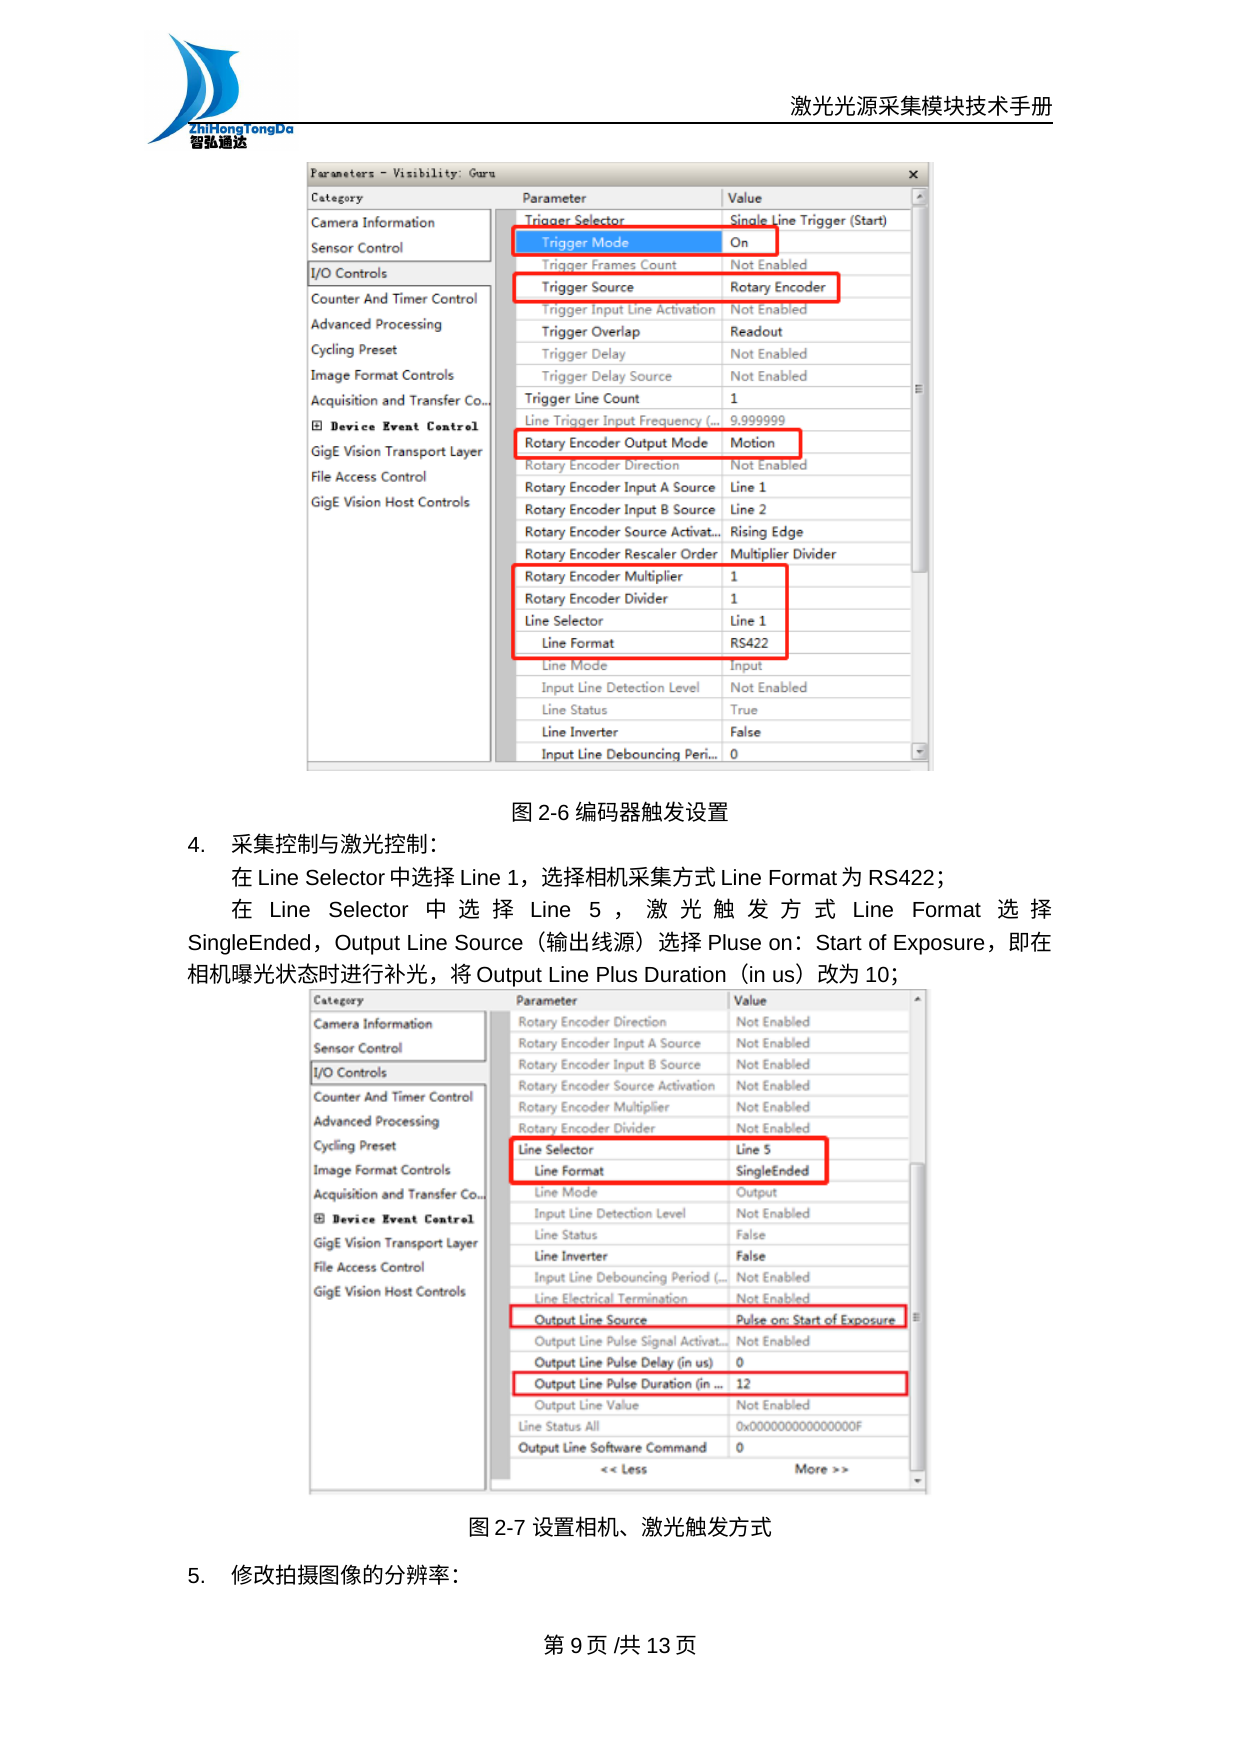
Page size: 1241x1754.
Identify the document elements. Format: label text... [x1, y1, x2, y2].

text 在Line Selector中选择Line 5，激光触发方式Line Format选择SingleEnded，Output Line Source（输出线源）选择Pluse on：Start of Exposure，即在相机曝光状态时进行补光，将Output Line Plus Duration（in us）改为10； [187, 892, 1053, 989]
text 图2-7 设置相机、激光触发方式 [187, 1509, 1053, 1542]
list 采集控制与激光控制： [187, 827, 1053, 859]
picture [143, 30, 299, 151]
picture [306, 162, 934, 771]
text 图2-6 编码器触发设置 [187, 794, 1053, 827]
picture [308, 989, 933, 1501]
text 在Line Selector中选择Line 1，选择相机采集方式Line Format为RS422； [187, 859, 1053, 892]
list 修改拍摄图像的分辨率： [187, 1558, 1053, 1591]
